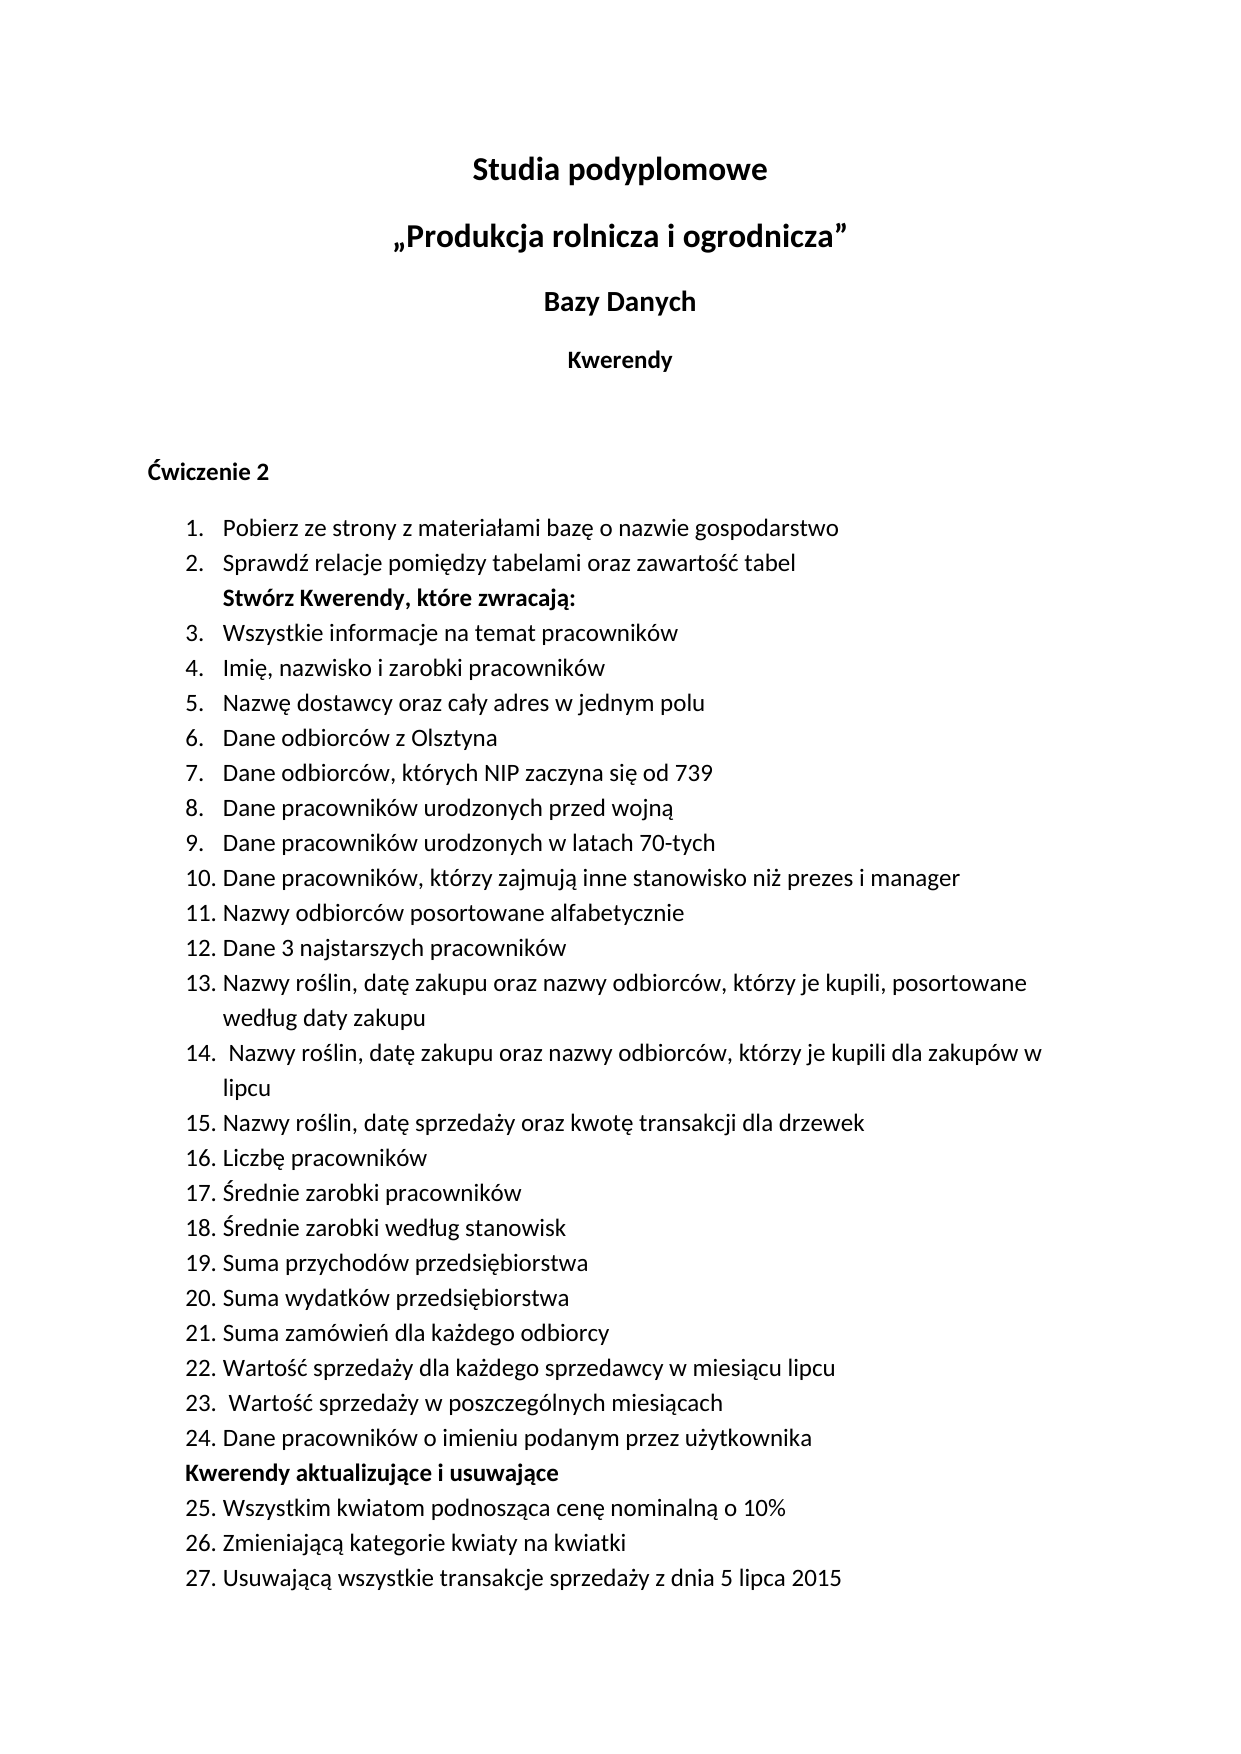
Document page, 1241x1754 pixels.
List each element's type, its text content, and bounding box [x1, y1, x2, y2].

text Kwerendy aktualizujące i usuwające [185, 1457, 1093, 1488]
list Suma zamówień dla każdego odbiorcy [185, 1317, 1093, 1348]
list Suma przychodów przedsiębiorstwa [185, 1247, 1093, 1278]
text „Produkcja rolnicza i ogrodnicza” [148, 215, 1093, 256]
list Dane pracowników urodzonych w latach 70-tych [185, 827, 1093, 858]
list Wartość sprzedaży w poszczególnych miesiącach [185, 1387, 1093, 1418]
text Kwerendy [148, 344, 1093, 375]
list Usuwającą wszystkie transakcje sprzedaży z dnia 5 lipca 2015 [185, 1562, 1093, 1593]
list Nazwę dostawcy oraz cały adres w jednym polu [185, 687, 1093, 718]
list Liczbę pracowników [185, 1142, 1093, 1173]
text Bazy Danych [148, 283, 1093, 318]
text Studia podyplomowe [148, 148, 1093, 188]
list Wszystkie informacje na temat pracowników [185, 617, 1093, 648]
list Stwórz Kwerendy, które zwracają: [223, 582, 1093, 613]
list Dane odbiorców z Olsztyna [185, 722, 1093, 753]
text Ćwiczenie 2 [148, 456, 1093, 487]
list Dane pracowników urodzonych przed wojną [185, 792, 1093, 823]
list Dane 3 najstarszych pracowników [185, 932, 1093, 963]
list Nazwy roślin, datę sprzedaży oraz kwotę transakcji dla drzewek [185, 1107, 1093, 1138]
list Suma wydatków przedsiębiorstwa [185, 1282, 1093, 1313]
list Imię, nazwisko i zarobki pracowników [185, 652, 1093, 683]
list Nazwy roślin, datę zakupu oraz nazwy odbiorców, którzy je kupili dla zakupów w lipcu [185, 1037, 1093, 1103]
list Nazwy roślin, datę zakupu oraz nazwy odbiorców, którzy je kupili, posortowane według daty zakupu [185, 967, 1093, 1033]
list Wartość sprzedaży dla każdego sprzedawcy w miesiącu lipcu [185, 1352, 1093, 1383]
list Dane pracowników o imieniu podanym przez użytkownika [185, 1422, 1093, 1453]
list Średnie zarobki według stanowisk [185, 1212, 1093, 1243]
list Nazwy odbiorców posortowane alfabetycznie [185, 897, 1093, 928]
list Dane odbiorców, których NIP zaczyna się od 739 [185, 757, 1093, 788]
list Pobierz ze strony z materiałami bazę o nazwie gospodarstwo [185, 512, 1093, 543]
list Dane pracowników, którzy zajmują inne stanowisko niż prezes i manager [185, 862, 1093, 893]
list Wszystkim kwiatom podnosząca cenę nominalną o 10% [185, 1492, 1093, 1523]
list Zmieniającą kategorie kwiaty na kwiatki [185, 1527, 1093, 1558]
list Sprawdź relacje pomiędzy tabelami oraz zawartość tabel [185, 547, 1093, 578]
list Średnie zarobki pracowników [185, 1177, 1093, 1208]
